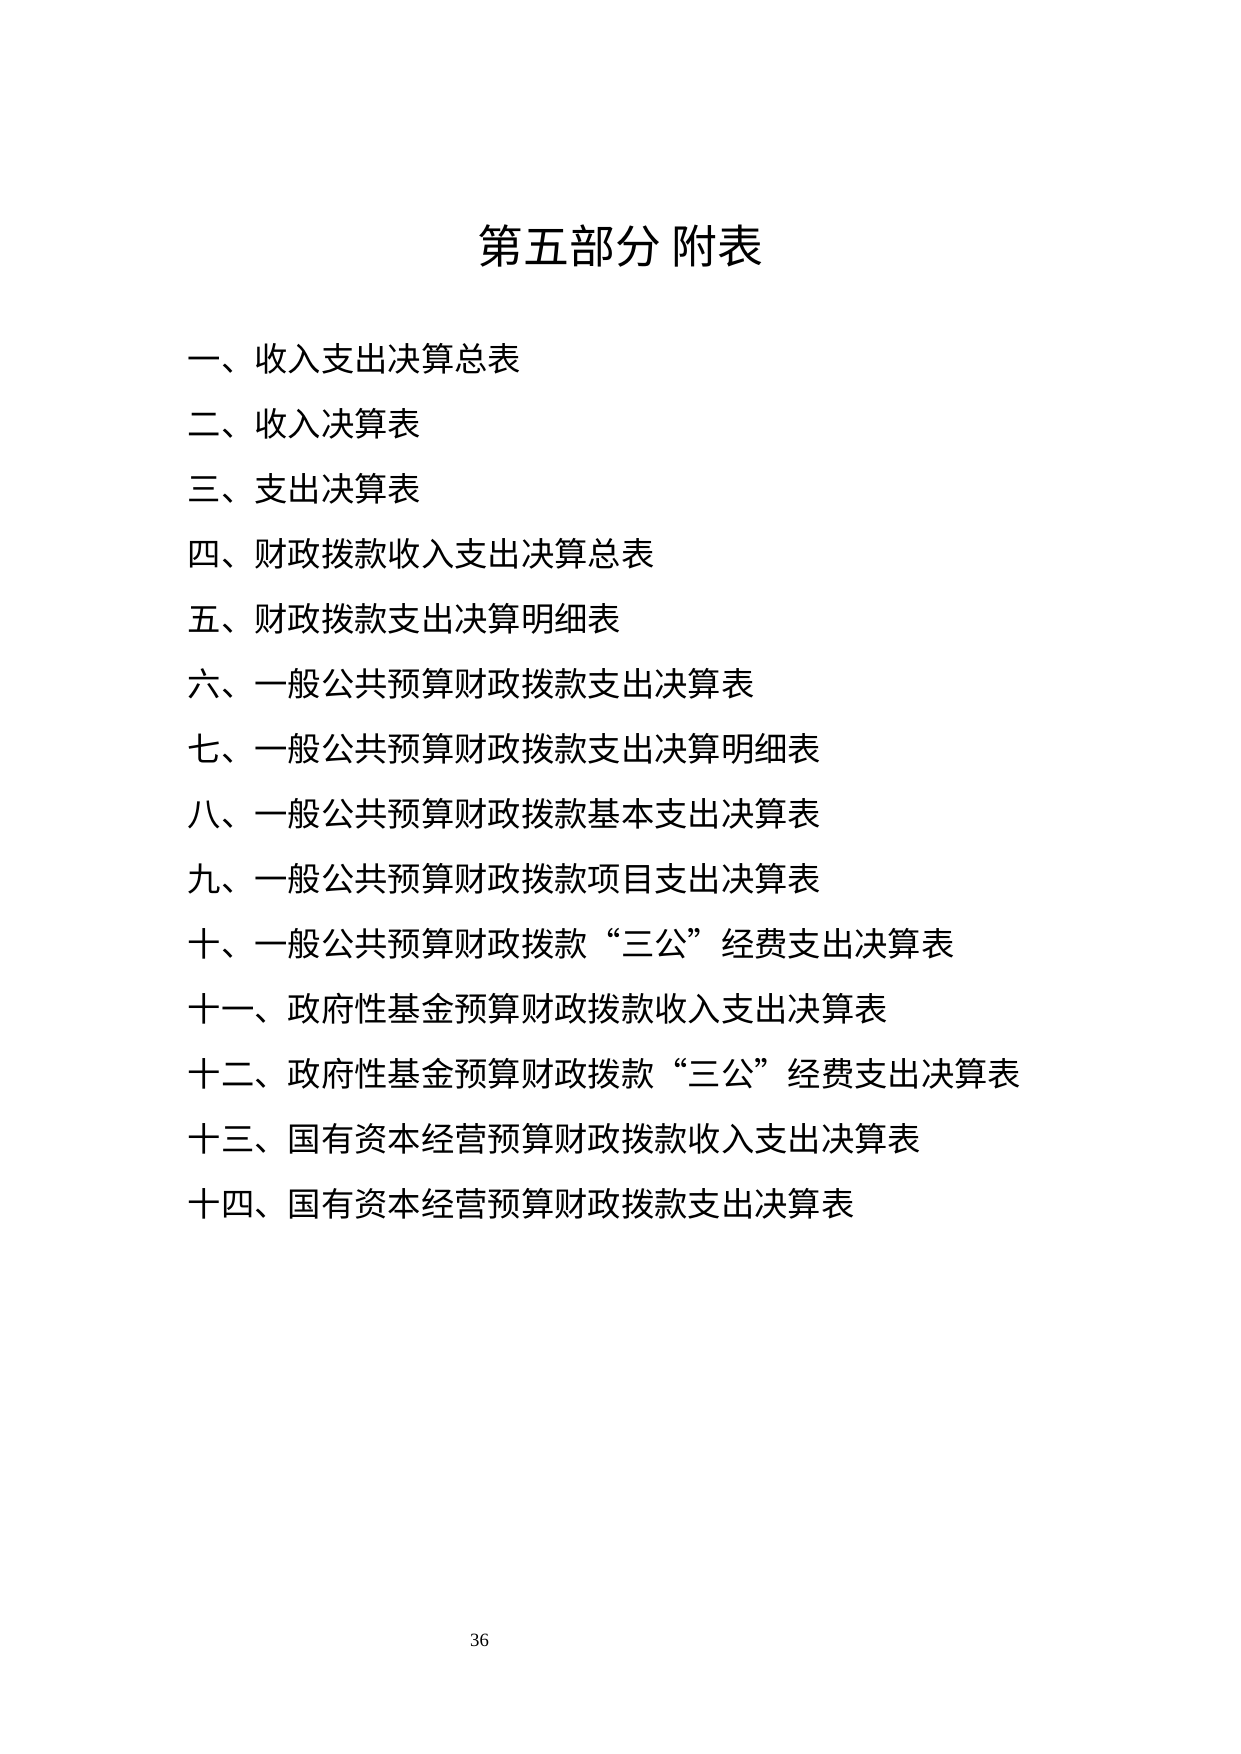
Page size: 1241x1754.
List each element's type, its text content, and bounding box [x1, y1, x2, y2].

text 第五部分 附表 [187, 194, 1053, 292]
text 一、收入支出决算总表 [187, 324, 1053, 389]
text 十三、国有资本经营预算财政拨款收入支出决算表 [187, 1104, 1053, 1169]
text 三、支出决算表 [187, 454, 1053, 519]
text 二、收入决算表 [187, 389, 1053, 454]
text 十四、国有资本经营预算财政拨款支出决算表 [187, 1169, 1053, 1234]
text 四、财政拨款收入支出决算总表 [187, 519, 1053, 584]
text 十二、政府性基金预算财政拨款“三公”经费支出决算表 [187, 1039, 1053, 1104]
text 七、一般公共预算财政拨款支出决算明细表 [187, 714, 1053, 779]
text 十、一般公共预算财政拨款“三公”经费支出决算表 [187, 909, 1053, 974]
text 十一、政府性基金预算财政拨款收入支出决算表 [187, 974, 1053, 1039]
text 八、一般公共预算财政拨款基本支出决算表 [187, 779, 1053, 844]
text 五、财政拨款支出决算明细表 [187, 584, 1053, 649]
text 六、一般公共预算财政拨款支出决算表 [187, 649, 1053, 714]
text 九、一般公共预算财政拨款项目支出决算表 [187, 844, 1053, 909]
